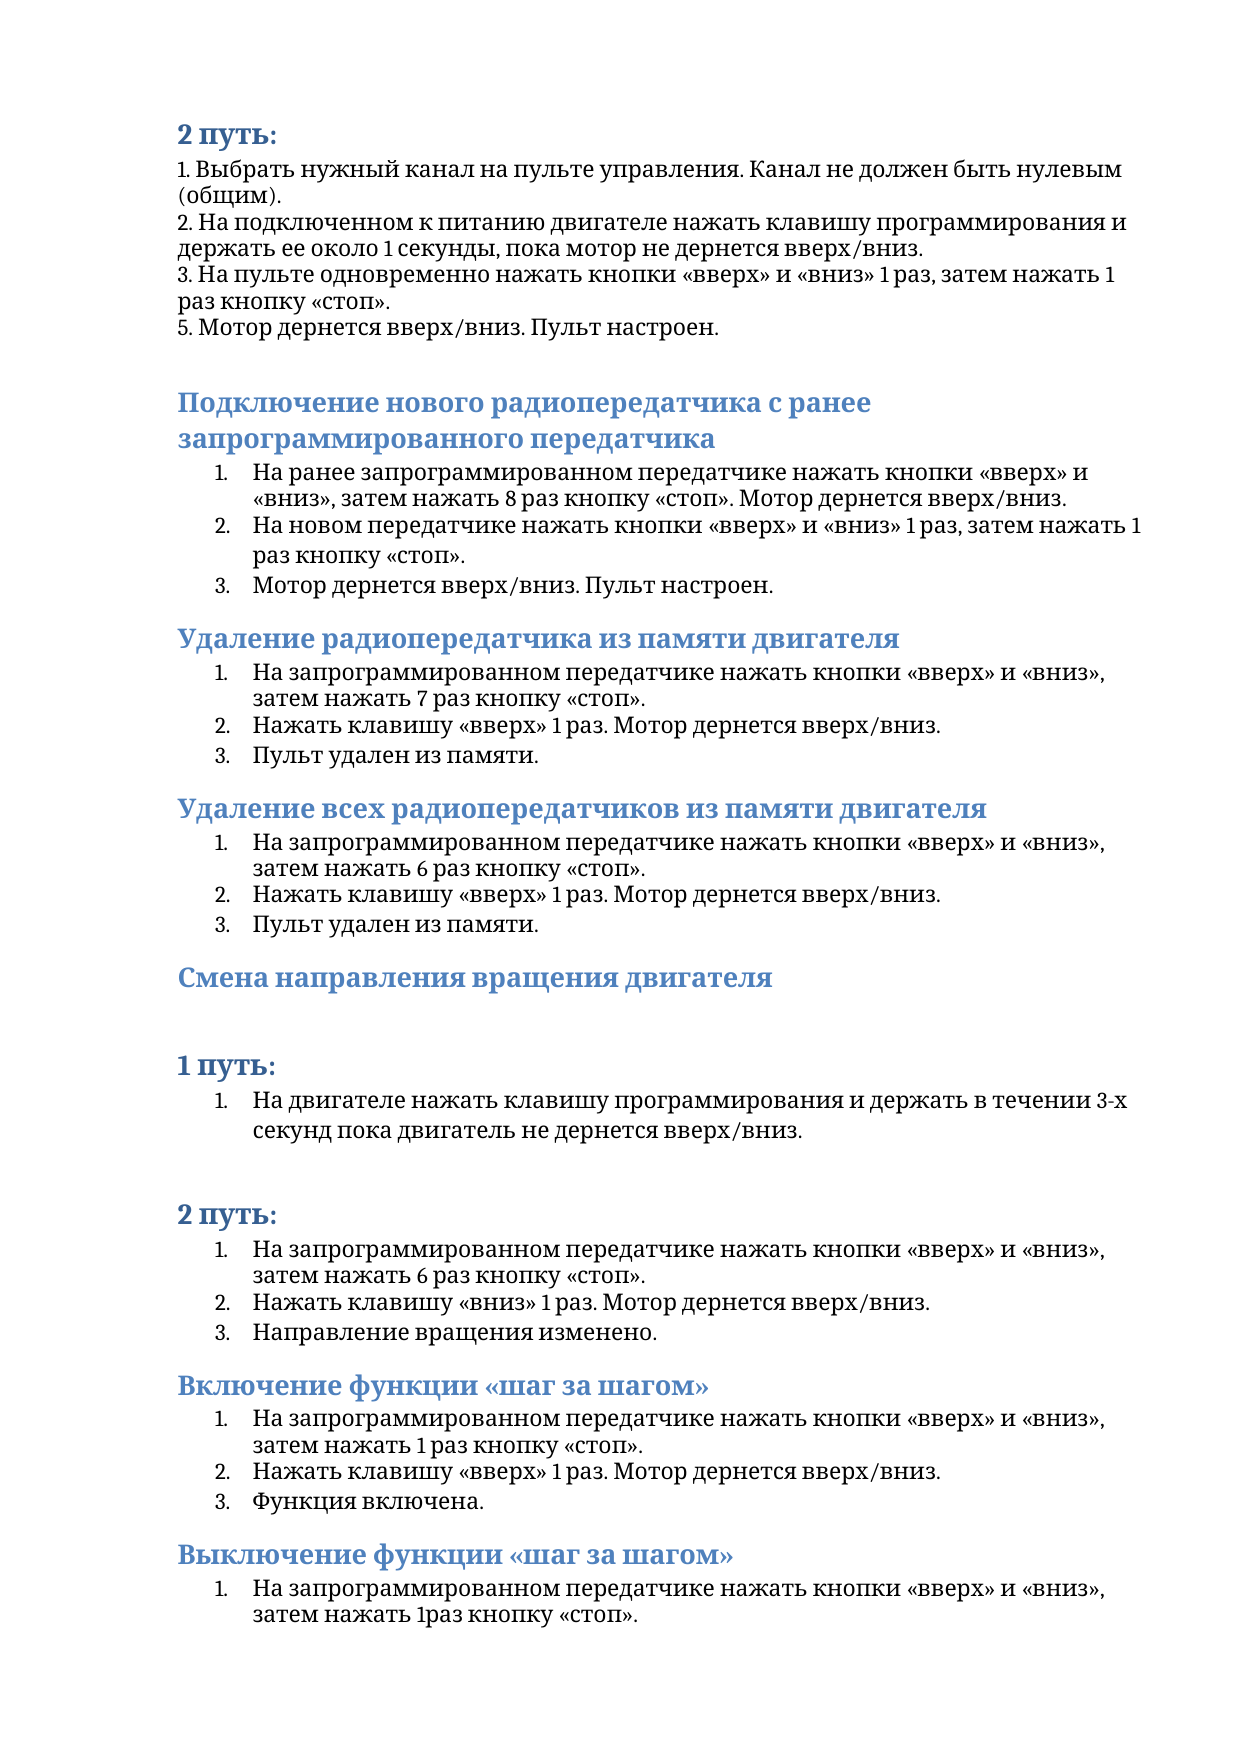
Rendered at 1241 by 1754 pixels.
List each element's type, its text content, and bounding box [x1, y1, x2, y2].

subtitle Смена направления вращения двигателя [177, 963, 1152, 994]
list Функция включена. [215, 1489, 1152, 1516]
list Нажать клавишу «вверх» 1 раз. Мотор дернется вверх/вниз. [215, 712, 1152, 739]
text 3. На пульте одновременно нажать кнопки «вверх» и «вниз» 1 раз, затем нажать 1 раз кнопку «стоп». [177, 262, 1152, 315]
subtitle 2 путь: [177, 1198, 1152, 1232]
list Нажать клавишу «вверх» 1 раз. Мотор дернется вверх/вниз. [215, 1459, 1152, 1485]
subtitle 1 путь: [177, 1049, 1152, 1083]
list На запрограммированном передатчике нажать кнопки «вверх» и «вниз», затем нажать 1 раз кнопку «стоп». [215, 1406, 1152, 1459]
subtitle Включение функции «шаг за шагом» [177, 1371, 1152, 1402]
text 1. Выбрать нужный канал на пульте управления. Канал не должен быть нулевым (общим). [177, 157, 1152, 209]
list На ранее запрограммированном передатчике нажать кнопки «вверх» и «вниз», затем нажать 8 раз кнопку «стоп». Мотор дернется вверх/вниз. [215, 460, 1152, 512]
list Нажать клавишу «вверх» 1 раз. Мотор дернется вверх/вниз. [215, 882, 1152, 908]
subtitle Выключение функции «шаг за шагом» [177, 1540, 1152, 1571]
list Пульт удален из памяти. [215, 743, 1152, 769]
subtitle Удаление всех радиопередатчиков из памяти двигателя [177, 794, 1152, 825]
list На запрограммированном передатчике нажать кнопки «вверх» и «вниз», затем нажать 6 раз кнопку «стоп». [215, 829, 1152, 882]
subtitle Удаление радиопередатчика из памяти двигателя [177, 624, 1152, 655]
subtitle 2 путь: [177, 118, 1152, 152]
list На двигателе нажать клавишу программирования и держать в течении 3-х секунд пока двигатель не дернется вверх/вниз. [215, 1088, 1152, 1144]
text 5. Мотор дернется вверх/вниз. Пульт настроен. [177, 315, 1152, 341]
subtitle Подключение нового радиопередатчика с ранее запрограммированного передатчика [177, 388, 1152, 455]
list На запрограммированном передатчике нажать кнопки «вверх» и «вниз», затем нажать 1раз кнопку «стоп». [215, 1576, 1152, 1629]
list На запрограммированном передатчике нажать кнопки «вверх» и «вниз», затем нажать 7 раз кнопку «стоп». [215, 660, 1152, 712]
list Пульт удален из памяти. [215, 912, 1152, 939]
list Направление вращения изменено. [215, 1319, 1152, 1346]
list На новом передатчике нажать кнопки «вверх» и «вниз» 1 раз, затем нажать 1 раз кнопку «стоп». [215, 512, 1152, 569]
list На запрограммированном передатчике нажать кнопки «вверх» и «вниз», затем нажать 6 раз кнопку «стоп». [215, 1237, 1152, 1289]
list Мотор дернется вверх/вниз. Пульт настроен. [215, 573, 1152, 599]
text 2. На подключенном к питанию двигателе нажать клавишу программирования и держать ее около 1 секунды, пока мотор не дернется вверх/вниз. [177, 209, 1152, 262]
list Нажать клавишу «вниз» 1 раз. Мотор дернется вверх/вниз. [215, 1289, 1152, 1316]
